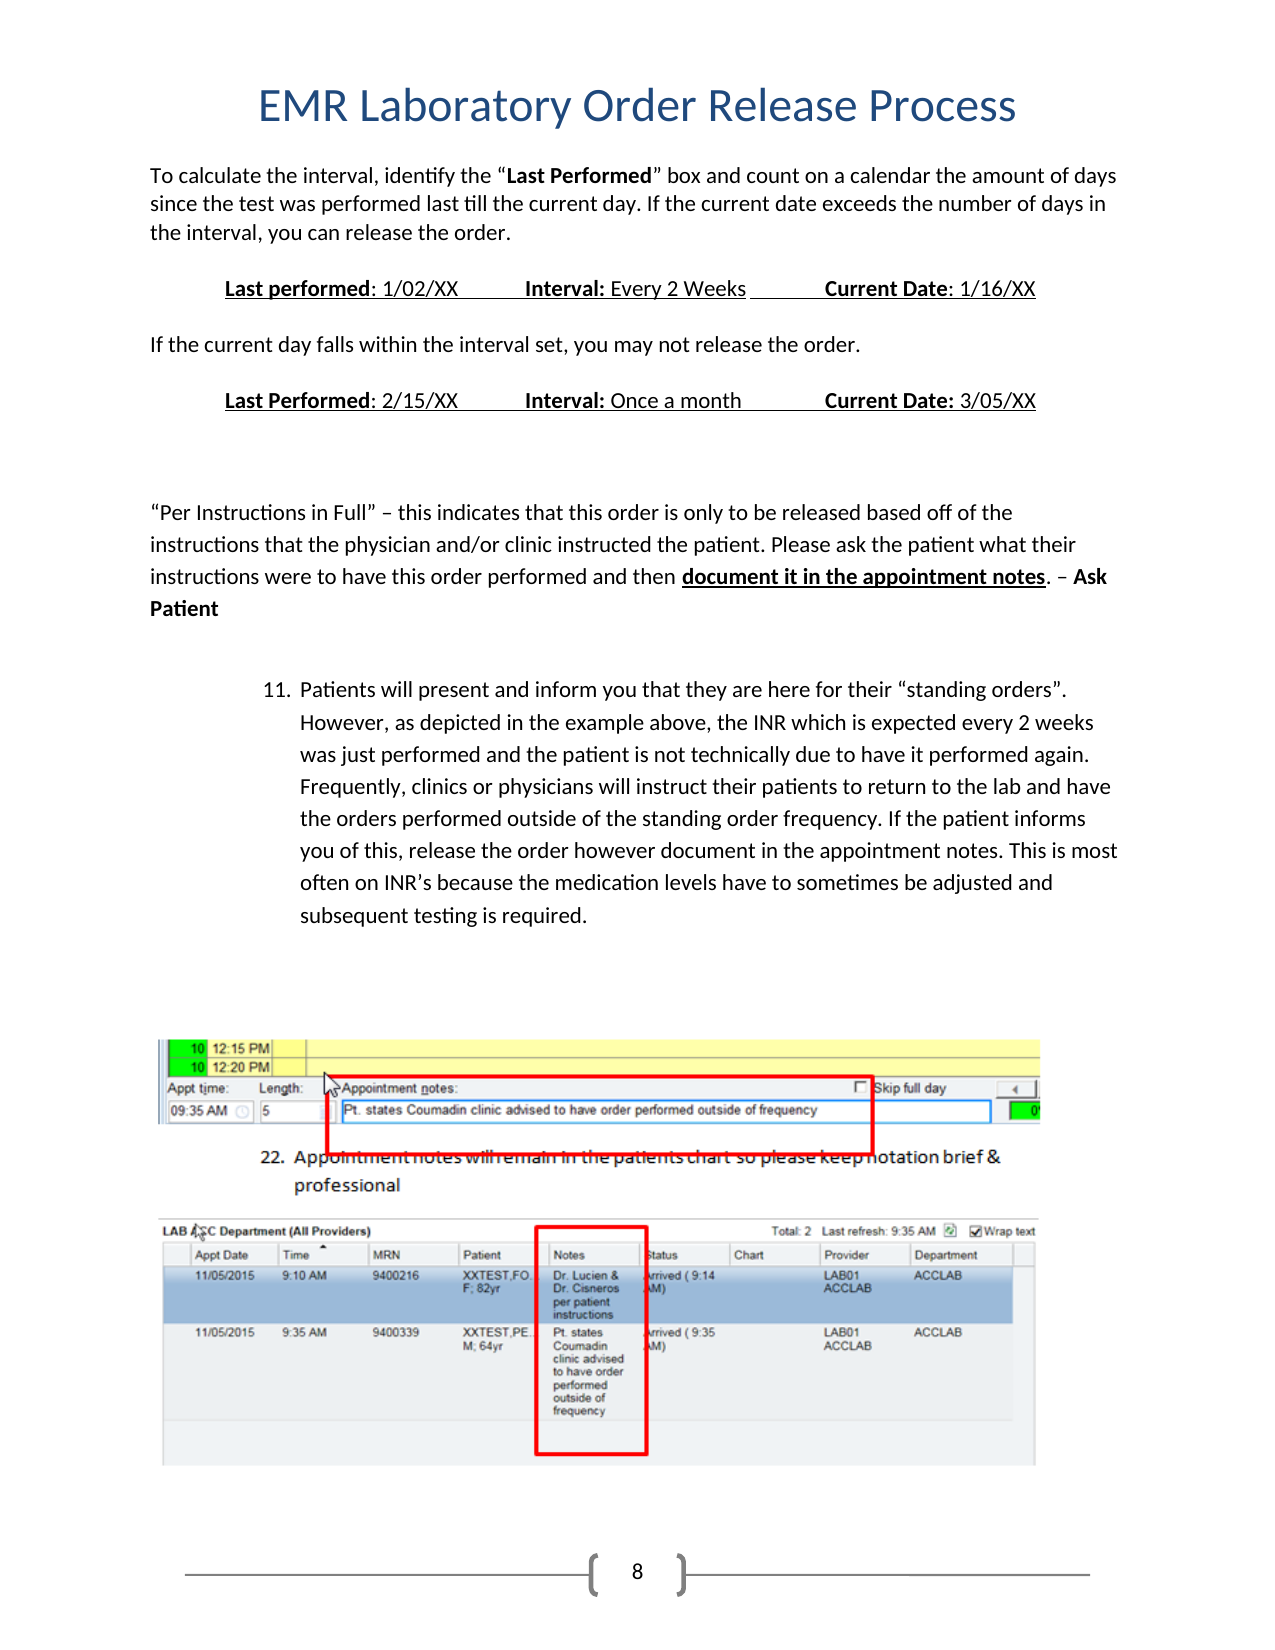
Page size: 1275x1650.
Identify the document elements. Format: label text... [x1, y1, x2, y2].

text “Per Instructions in Full” – this indicates that this order is only to be released based off of the instructions that the physician and/or clinic instructed the patient. Please ask the patient what their instructions were to have this order performed and then document it in the appointment notes. – Ask Patient [150, 498, 1125, 622]
text If the current day falls within the interval set, you may not release the order. [150, 330, 1125, 358]
text To calculate the interval, identify the “Last Performed” box and count on a calendar the amount of days since the test was performed last till the current day. If the current date exceeds the number of days in the interval, you can release the order. [150, 162, 1125, 246]
list Patients will present and inform you that they are here for their “standing orders”. However, as depicted in the example above, the INR which is expected every 2 weeks was just performed and the patient is not technically due to have it performed again. Frequently, clinics or physicians will instruct their patients to return to the lab and have the orders performed outside of the standing order frequency. If the patient informs you of this, release the order however document in the appointment notes. This is most often on INR’s because the medication levels have to sometimes be adjusted and subsequent testing is required. [262, 675, 1125, 929]
text Last Performed: 2/15/XX Interval: Once a month Current Date: 3/05/XX [150, 386, 1125, 414]
list Last performed: 1/02/XX Interval: Every 2 Weeks Current Date: 1/16/XX [225, 274, 1125, 302]
picture [150, 1037, 1053, 1498]
